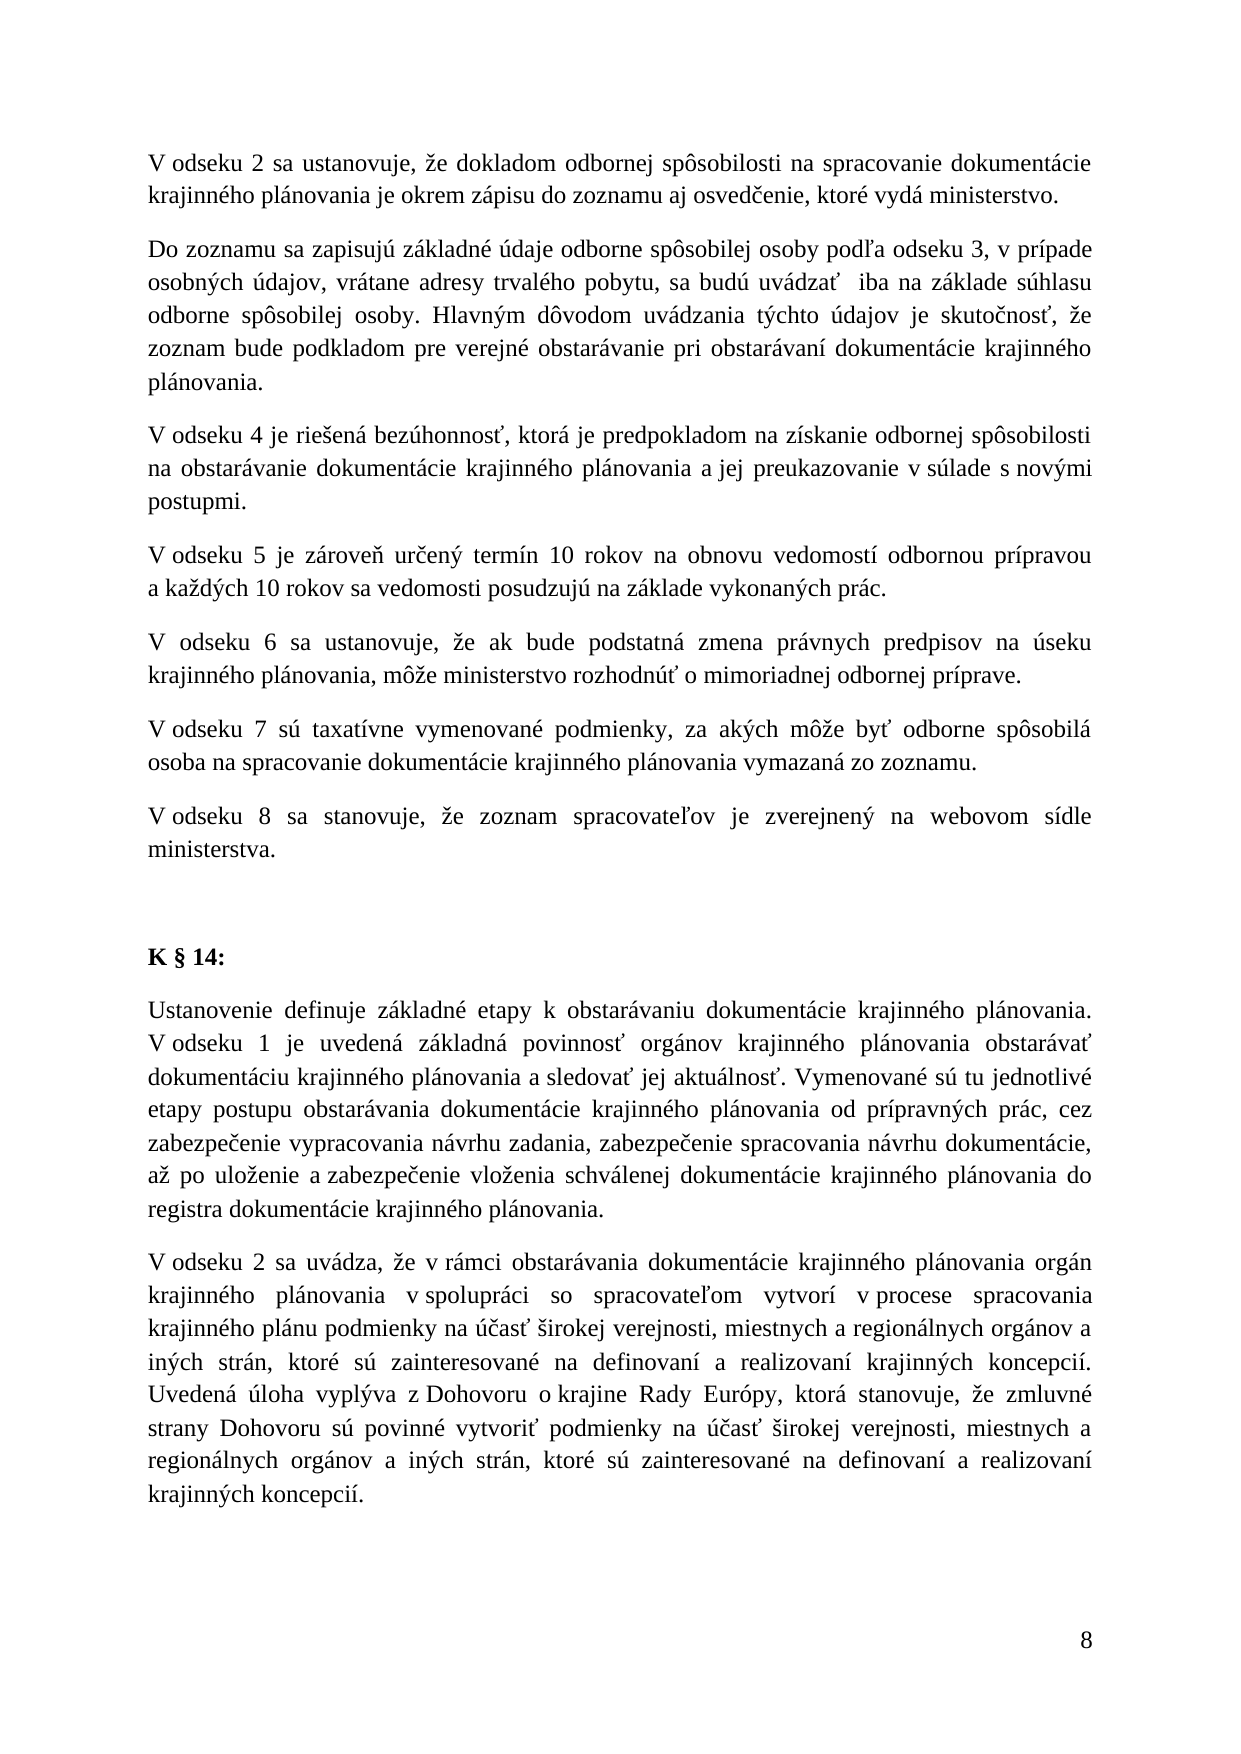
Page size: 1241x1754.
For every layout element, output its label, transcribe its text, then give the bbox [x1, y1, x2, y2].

text V odseku 2 sa uvádza, že v rámci obstarávania dokumentácie krajinného plánovania orgán krajinného plánovania v spolupráci so spracovateľom vytvorí v procese spracovania krajinného plánu podmienky na účasť širokej verejnosti, miestnych a regionálnych orgánov a iných strán, ktoré sú zainteresované na definovaní a realizovaní krajinných koncepcií. Uvedená úloha vyplýva z Dohovoru o krajine Rady Európy, ktorá stanovuje, že zmluvné strany Dohovoru sú povinné vytvoriť podmienky na účasť širokej verejnosti, miestnych a regionálnych orgánov a iných strán, ktoré sú zainteresované na definovaní a realizovaní krajinných koncepcií. [148, 1247, 1093, 1507]
text V odseku 4 je riešená bezúhonnosť, ktorá je predpokladom na získanie odbornej spôsobilosti na obstarávanie dokumentácie krajinného plánovania a jej preukazovanie v súlade s novými postupmi. [148, 420, 1092, 515]
text V odseku 8 sa stanovuje, že zoznam spracovateľov je zverejnený na webovom sídle ministerstva. [148, 801, 1093, 863]
text Ustanovenie definuje základné etapy k obstarávaniu dokumentácie krajinného plánovania. V odseku 1 je uvedená základná povinnosť orgánov krajinného plánovania obstarávať dokumentáciu krajinného plánovania a sledovať jej aktuálnosť. Vymenované sú tu jednotlivé etapy postupu obstarávania dokumentácie krajinného plánovania od prípravných prác, cez zabezpečenie vypracovania návrhu zadania, zabezpečenie spracovania návrhu dokumentácie, až po uloženie a zabezpečenie vloženia schválenej dokumentácie krajinného plánovania do registra dokumentácie krajinného plánovania. [148, 996, 1093, 1222]
text V odseku 2 sa ustanovuje, že dokladom odbornej spôsobilosti na spracovanie dokumentácie krajinného plánovania je okrem zápisu do zoznamu aj osvedčenie, ktoré vydá ministerstvo. [148, 148, 1092, 209]
text V odseku 7 sú taxatívne vymenované podmienky, za akých môže byť odborne spôsobilá osoba na spracovanie dokumentácie krajinného plánovania vymazaná zo zoznamu. [148, 714, 1092, 776]
text K § 14: [148, 942, 1093, 970]
text Do zoznamu sa zapisujú základné údaje odborne spôsobilej osoby podľa odseku 3, v prípade osobných údajov, vrátane adresy trvalého pobytu, sa budú uvádzať iba na základe súhlasu odborne spôsobilej osoby. Hlavným dôvodom uvádzania týchto údajov je skutočnosť, že zoznam bude podkladom pre verejné obstarávanie pri obstarávaní dokumentácie krajinného plánovania. [148, 234, 1092, 395]
text V odseku 6 sa ustanovuje, že ak bude podstatná zmena právnych predpisov na úseku krajinného plánovania, môže ministerstvo rozhodnúť o mimoriadnej odbornej príprave. [148, 627, 1092, 689]
text V odseku 5 je zároveň určený termín 10 rokov na obnovu vedomostí odbornou prípravou a každých 10 rokov sa vedomosti posudzujú na základe vykonaných prác. [148, 540, 1092, 602]
